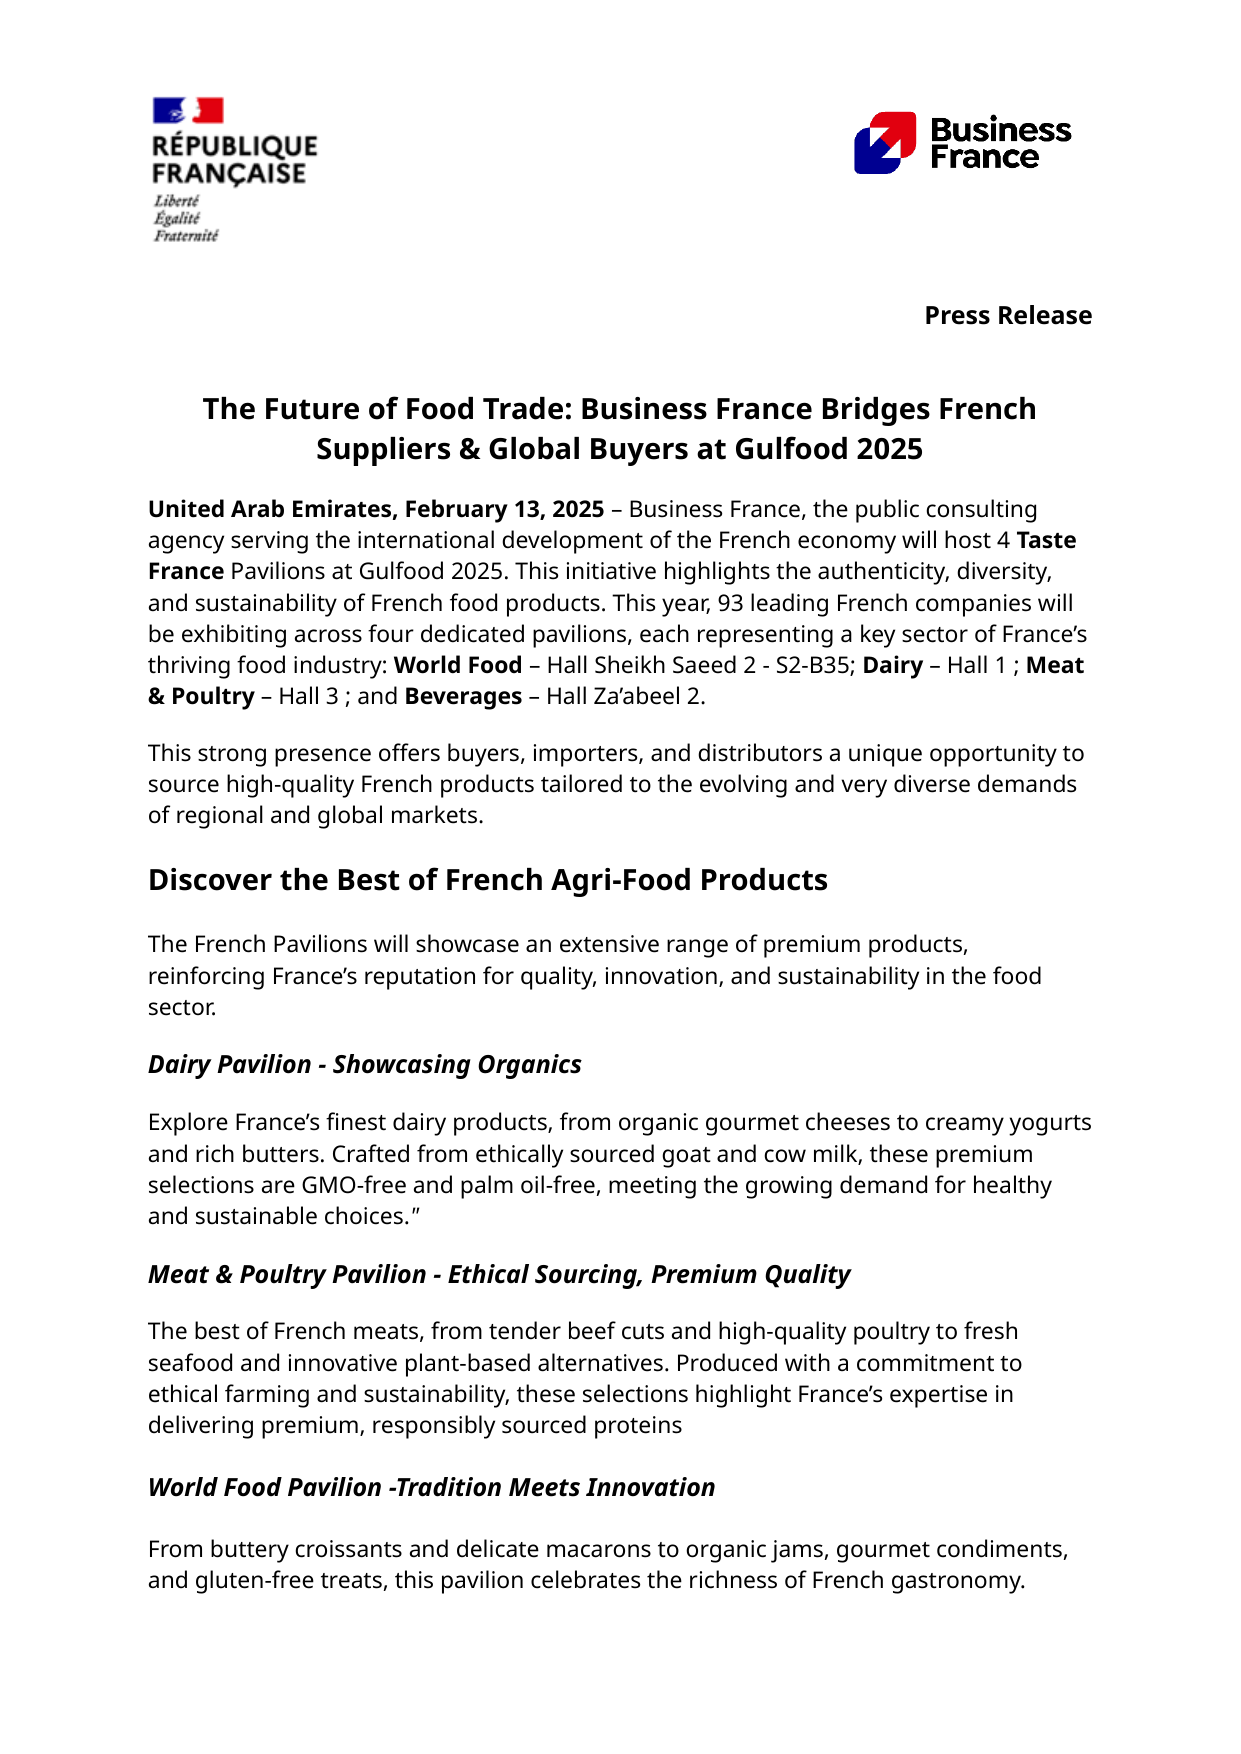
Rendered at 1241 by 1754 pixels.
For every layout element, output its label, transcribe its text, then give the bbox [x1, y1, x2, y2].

picture [147, 88, 353, 267]
subtitle World Food Pavilion -Tradition Meets Innovation [148, 1469, 1093, 1504]
text The French Pavilions will showcase an extensive range of premium products, reinforcing France’s reputation for quality, innovation, and sustainability in the food sector. [148, 928, 1093, 1022]
text This strong presence offers buyers, importers, and distributors a unique opportunity to source high-quality French products tailored to the evolving and very diverse demands of regional and global markets. [148, 736, 1093, 830]
text Press Release [148, 298, 1093, 332]
subtitle Meat & Poultry Pavilion - Ethical Sourcing, Premium Quality [148, 1256, 1093, 1290]
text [148, 1533, 1093, 1595]
text The Future of Food Trade: Business France Bridges French Suppliers & Global Buyers at Gulfood 2025 [148, 388, 1093, 468]
subtitle Discover the Best of French Agri-Food Products [148, 859, 1093, 899]
text Dairy Pavilion - Showcasing Organics [148, 1047, 1093, 1081]
text Explore France’s finest dairy products, from organic gourmet cheeses to creamy yogurts and rich butters. Crafted from ethically sourced goat and cow milk, these premium selections are GMO-free and palm oil-free, meeting the growing demand for healthy and sustainable choices." [148, 1106, 1093, 1231]
text The best of French meats, from tender beef cuts and high-quality poultry to fresh seafood and innovative plant-based alternatives. Produced with a commitment to ethical farming and sustainability, these selections highlight France’s expertise in delivering premium, responsibly sourced proteins [148, 1315, 1093, 1440]
text United Arab Emirates, February 13, 2025 – Business France, the public consulting agency serving the international development of the French economy will host 4 Taste France Pavilions at Gulfood 2025. This initiative highlights the authenticity, diversity, and sustainability of French food products. This year, 93 leading French companies will be exhibiting across four dedicated pavilions, each representing a key sector of France’s thriving food industry: World Food – Hall Sheikh Saeed 2 - S2-B35; Dairy – Hall 1 ; Meat & Poultry – Hall 3 ; and Beverages – Hall Za’abeel 2. [148, 493, 1093, 711]
picture [850, 103, 1082, 179]
